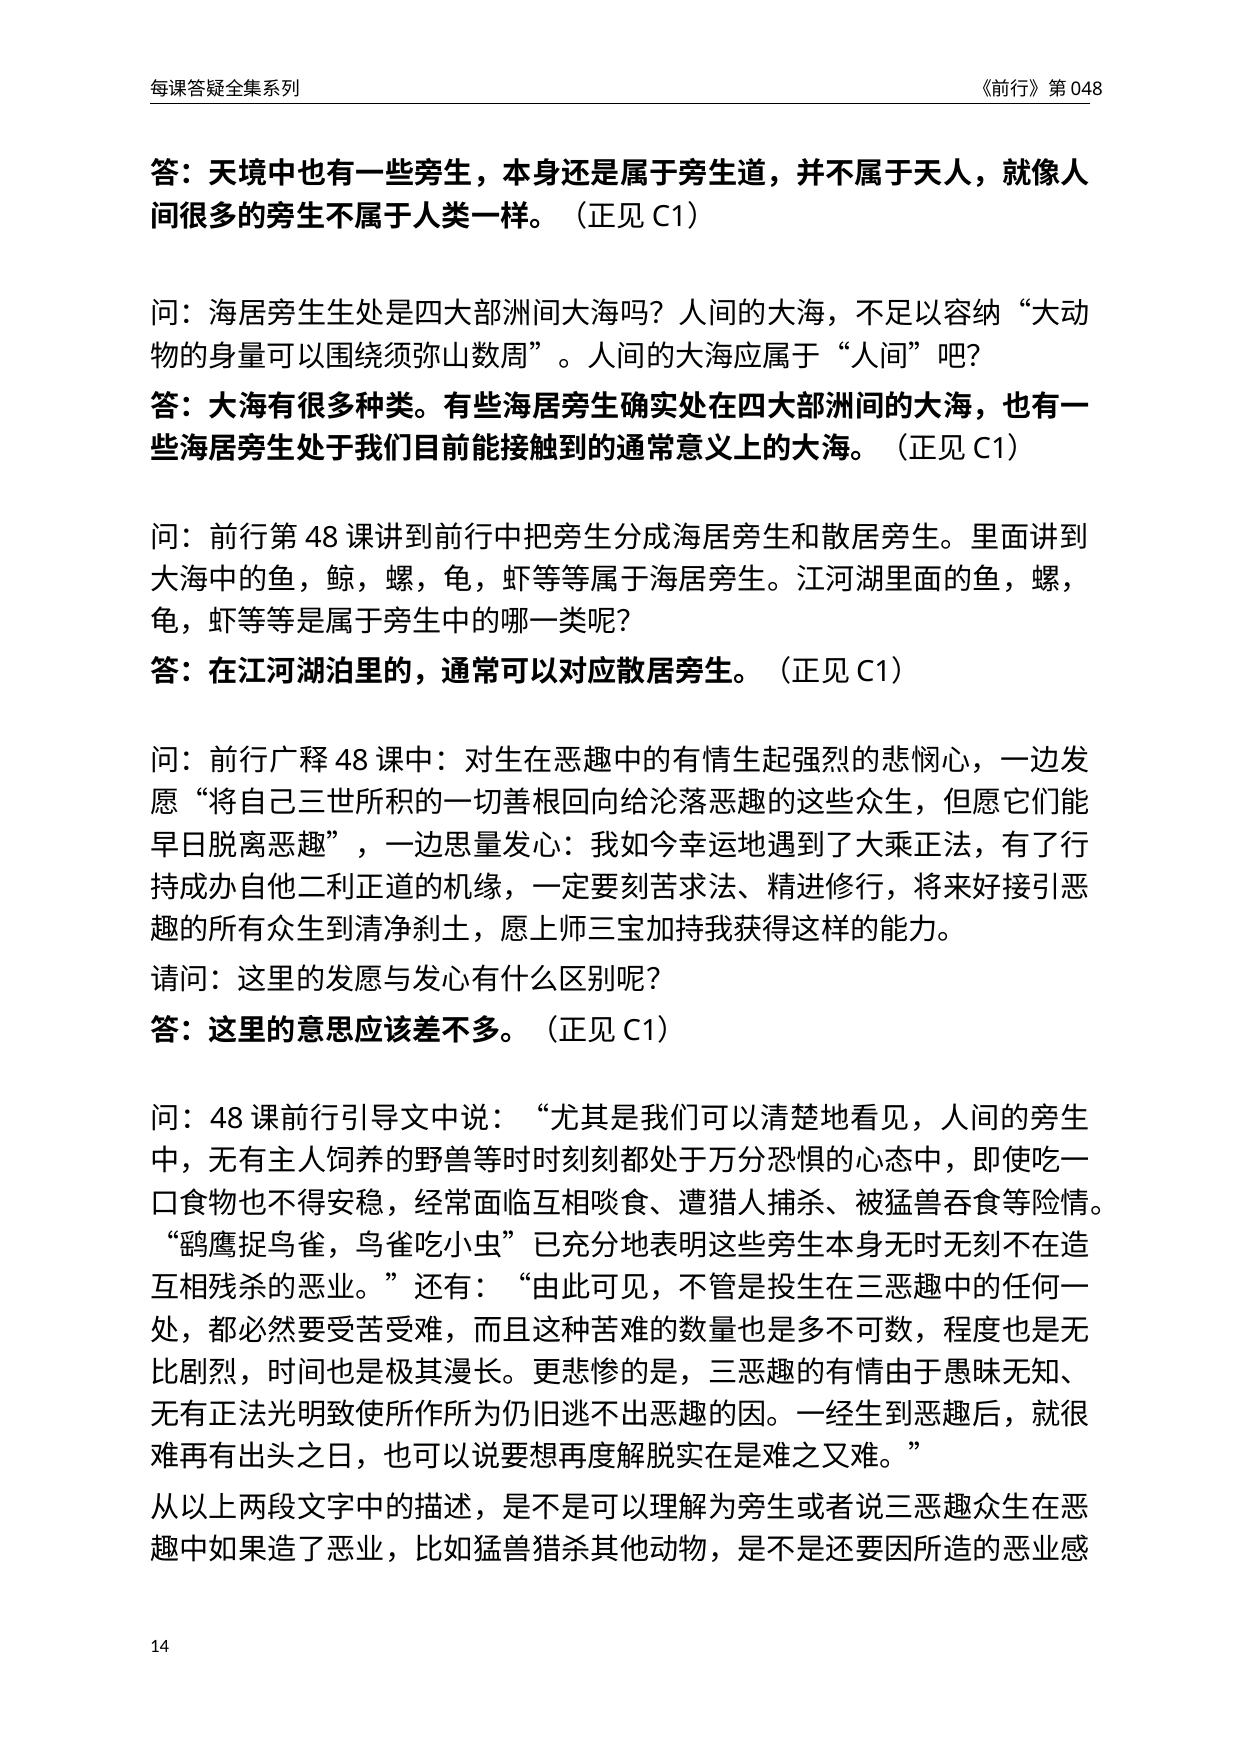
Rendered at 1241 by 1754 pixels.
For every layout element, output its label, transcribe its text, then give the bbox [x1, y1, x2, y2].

text 答：这里的意思应该差不多。（正见C1） [150, 1006, 1090, 1048]
text 答：天境中也有一些旁生，本身还是属于旁生道，并不属于天人，就像人间很多的旁生不属于人类一样。（正见C1） [150, 150, 1090, 235]
text 问：前行第48课讲到前行中把旁生分成海居旁生和散居旁生。里面讲到大海中的鱼，鲸，螺，龟，虾等等属于海居旁生。江河湖里面的鱼，螺，龟，虾等等是属于旁生中的哪一类呢？ [150, 513, 1090, 640]
text 答：在江河湖泊里的，通常可以对应散居旁生。（正见C1） [150, 648, 1090, 690]
text 请问：这里的发愿与发心有什么区别呢？ [150, 956, 1090, 998]
text 问：海居旁生生处是四大部洲间大海吗？人间的大海，不足以容纳“大动物的身量可以围绕须弥山数周”。人间的大海应属于“人间”吧？ [150, 290, 1090, 374]
text 问：48课前行引导文中说：“尤其是我们可以清楚地看见，人间的旁生中，无有主人饲养的野兽等时时刻刻都处于万分恐惧的心态中，即使吃一口食物也不得安稳，经常面临互相啖食、遭猎人捕杀、被猛兽吞食等险情。“鹞鹰捉鸟雀，鸟雀吃小虫”已充分地表明这些旁生本身无时无刻不在造互相残杀的恶业。”还有：“由此可见，不管是投生在三恶趣中的任何一处，都必然要受苦受难，而且这种苦难的数量也是多不可数，程度也是无比剧烈，时间也是极其漫长。更悲惨的是，三恶趣的有情由于愚昧无知、无有正法光明致使所作所为仍旧逃不出恶趣的因。一经生到恶趣后，就很难再有出头之日，也可以说要想再度解脱实在是难之又难。” [150, 1094, 1090, 1475]
text 问：前行广释48课中：对生在恶趣中的有情生起强烈的悲悯心，一边发愿“将自己三世所积的一切善根回向给沦落恶趣的这些众生，但愿它们能早日脱离恶趣”，一边思量发心：我如今幸运地遇到了大乘正法，有了行持成办自他二利正道的机缘，一定要刻苦求法、精进修行，将来好接引恶趣的所有众生到清净刹土，愿上师三宝加持我获得这样的能力。 [150, 737, 1090, 948]
text 答：大海有很多种类。有些海居旁生确实处在四大部洲间的大海，也有一些海居旁生处于我们目前能接触到的通常意义上的大海。（正见C1） [150, 382, 1090, 467]
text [150, 1483, 1090, 1568]
